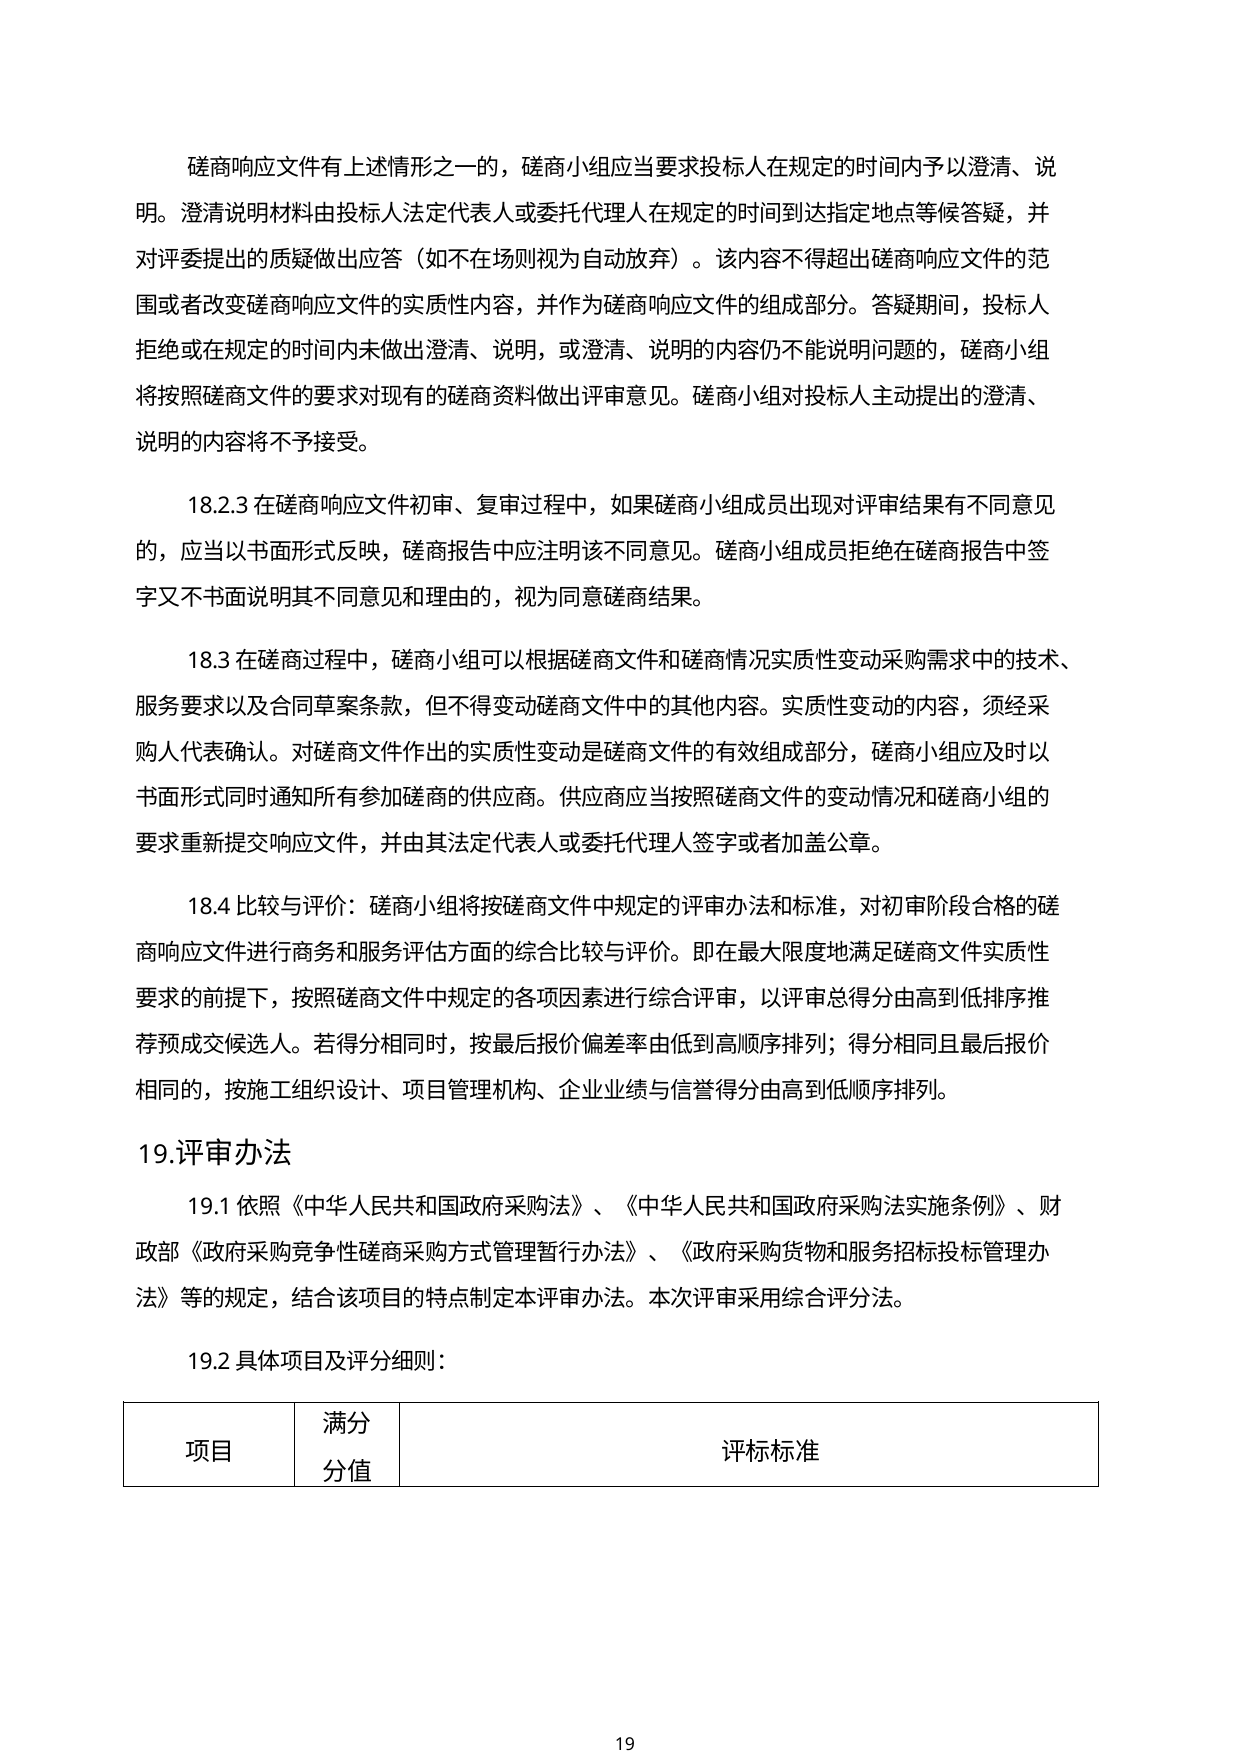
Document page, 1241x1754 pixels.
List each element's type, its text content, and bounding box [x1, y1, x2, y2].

table_header 项目 [124, 1403, 294, 1486]
table_header 评标标准 [400, 1403, 1098, 1486]
text 19.评审办法 [137, 1133, 1099, 1171]
text 19.2具体项目及评分细则： [135, 1343, 1062, 1376]
table_header 满分 分值 [295, 1403, 399, 1486]
text 18.3在磋商过程中，磋商小组可以根据磋商文件和磋商情况实质性变动采购需求中的技术、服务要求以及合同草案条款，但不得变动磋商文件中的其他内容。实质性变动的内容，须经采购人代表确认。对磋商文件作出的实质性变动是磋商文件的有效组成部分，磋商小组应及时以书面形式同时通知所有参加磋商的供应商。供应商应当按照磋商文件的变动情况和磋商小组的要求重新提交响应文件，并由其法定代表人或委托代理人签字或者加盖公章。 [135, 642, 1062, 858]
text 18.4比较与评价：磋商小组将按磋商文件中规定的评审办法和标准，对初审阶段合格的磋商响应文件进行商务和服务评估方面的综合比较与评价。即在最大限度地满足磋商文件实质性要求的前提下，按照磋商文件中规定的各项因素进行综合评审，以评审总得分由高到低排序推荐预成交候选人。若得分相同时，按最后报价偏差率由低到高顺序排列；得分相同且最后报价相同的，按施工组织设计、项目管理机构、企业业绩与信誉得分由高到低顺序排列。 [135, 888, 1062, 1105]
text 19.1依照《中华人民共和国政府采购法》、《中华人民共和国政府采购法实施条例》、财政部《政府采购竞争性磋商采购方式管理暂行办法》、《政府采购货物和服务招标投标管理办法》等的规定，结合该项目的特点制定本评审办法。本次评审采用综合评分法。 [135, 1188, 1062, 1313]
text 18.2.3在磋商响应文件初审、复审过程中，如果磋商小组成员出现对评审结果有不同意见的，应当以书面形式反映，磋商报告中应注明该不同意见。磋商小组成员拒绝在磋商报告中签字又不书面说明其不同意见和理由的，视为同意磋商结果。 [135, 487, 1062, 612]
text 磋商响应文件有上述情形之一的，磋商小组应当要求投标人在规定的时间内予以澄清、说明。澄清说明材料由投标人法定代表人或委托代理人在规定的时间到达指定地点等候答疑，并对评委提出的质疑做出应答（如不在场则视为自动放弃）。该内容不得超出磋商响应文件的范围或者改变磋商响应文件的实质性内容，并作为磋商响应文件的组成部分。答疑期间，投标人拒绝或在规定的时间内未做出澄清、说明，或澄清、说明的内容仍不能说明问题的，磋商小组将按照磋商文件的要求对现有的磋商资料做出评审意见。磋商小组对投标人主动提出的澄清、说明的内容将不予接受。 [135, 149, 1062, 457]
